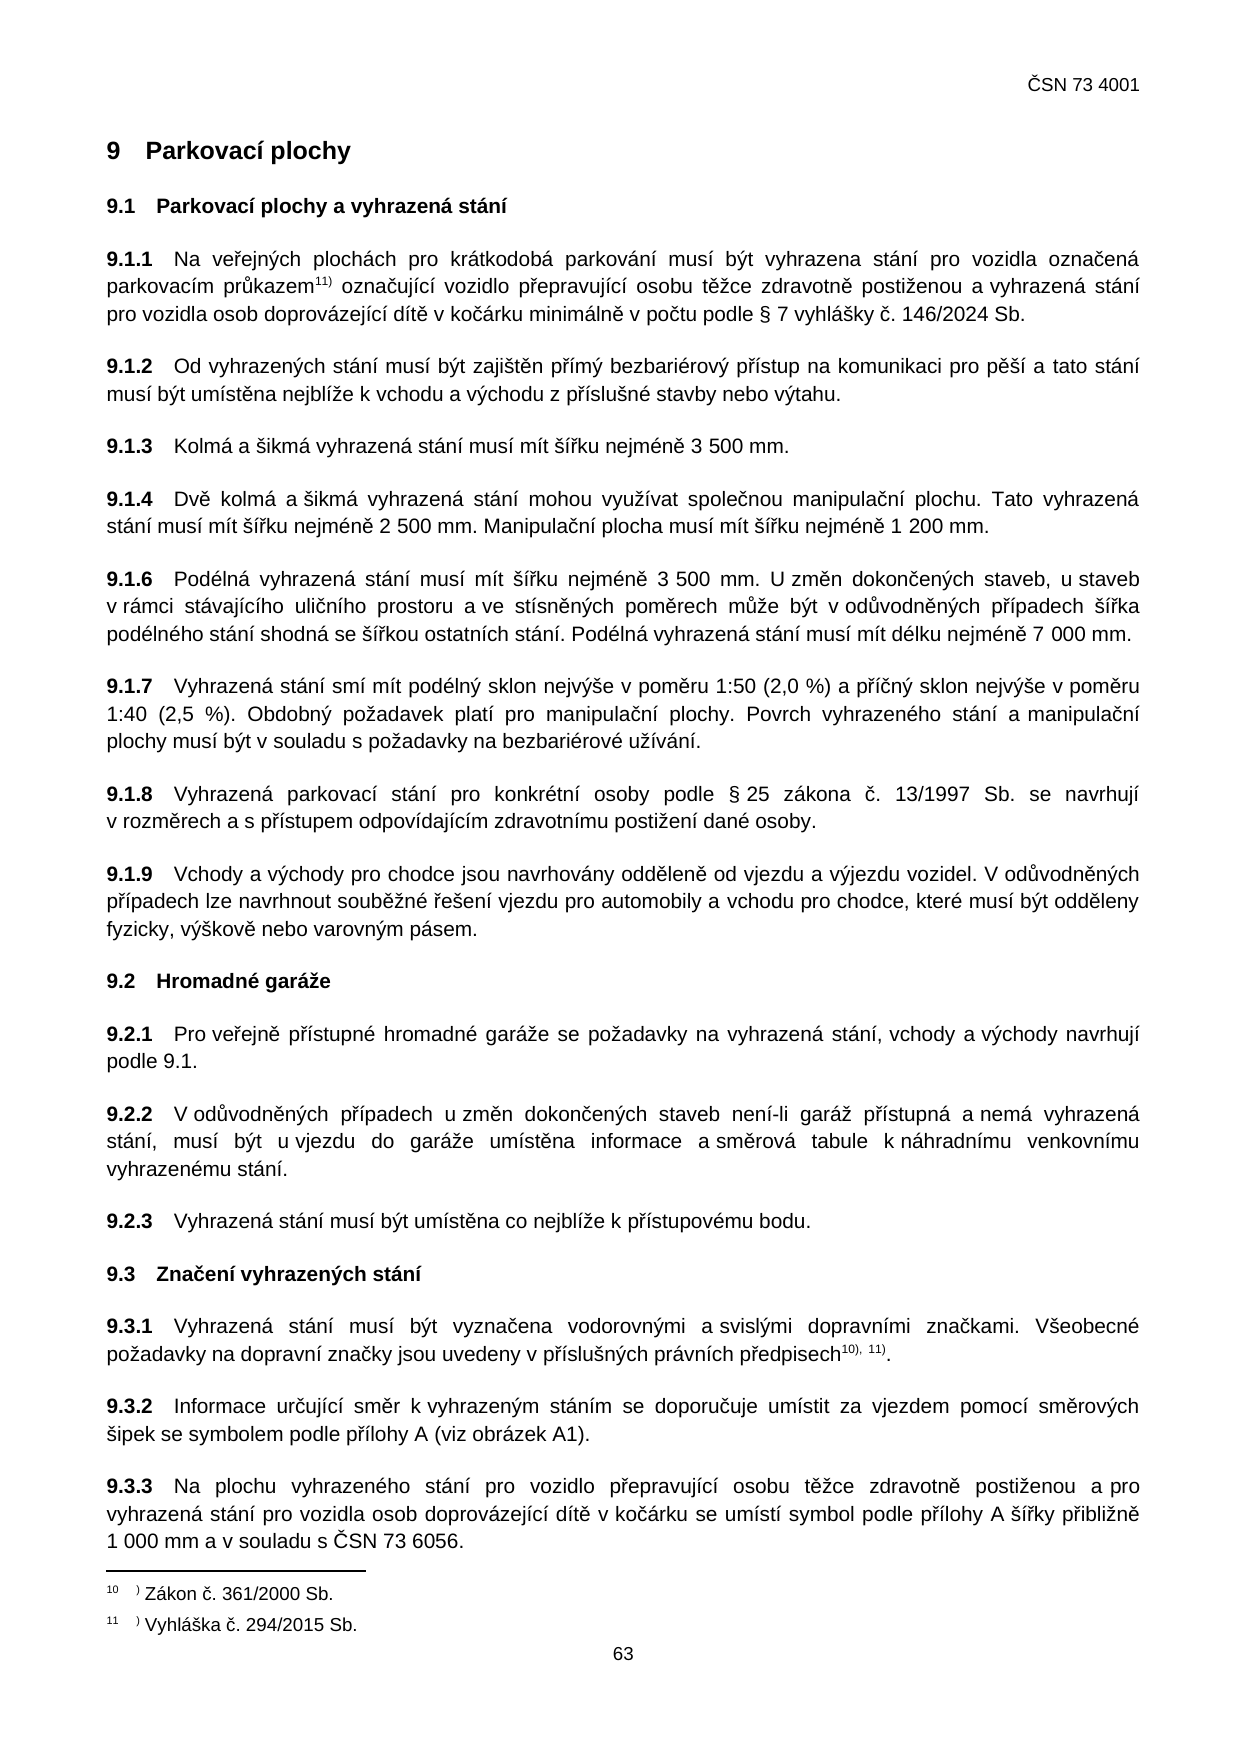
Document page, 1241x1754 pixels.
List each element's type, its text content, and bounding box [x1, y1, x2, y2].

text 9.3.2 Informace určující směr k vyhrazeným stáním se doporučuje umístit za vjezdem pomocí směrových šipek se symbolem podle přílohy A (viz obrázek A1). [106, 1394, 1140, 1446]
text 9.1.2 Od vyhrazených stání musí být zajištěn přímý bezbariérový přístup na komunikaci pro pěší a tato stání musí být umístěna nejblíže k vchodu a východu z příslušné stavby nebo výtahu. [106, 354, 1140, 406]
text 9.2.1 Pro veřejně přístupné hromadné garáže se požadavky na vyhrazená stání, vchody a východy navrhují podle 9.1. [106, 1022, 1140, 1073]
subtitle 9 Parkovací plochy [106, 136, 1140, 165]
text 9.3.1 Vyhrazená stání musí být vyznačena vodorovnými a svislými dopravními značkami. Všeobecné požadavky na dopravní značky jsou uvedeny v příslušných právních předpisech), ). [106, 1314, 1140, 1366]
text 9.3.3 Na plochu vyhrazeného stání pro vozidlo přepravující osobu těžce zdravotně postiženou a pro vyhrazená stání pro vozidla osob doprovázející dítě v kočárku se umístí symbol podle přílohy A šířky přibližně 1 000 mm a v souladu s ČSN 73 6056. [106, 1474, 1140, 1553]
subtitle 9.3 Značení vyhrazených stání [106, 1262, 1140, 1286]
text 9.1.7 Vyhrazená stání smí mít podélný sklon nejvýše v poměru 1:50 (2,0 %) a příčný sklon nejvýše v poměru 1:40 (2,5 %). Obdobný požadavek platí pro manipulační plochy. Povrch vyhrazeného stání a manipulační plochy musí být v souladu s požadavky na bezbariérové užívání. [106, 674, 1140, 753]
text 9.1.4 Dvě kolmá a šikmá vyhrazená stání mohou využívat společnou manipulační plochu. Tato vyhrazená stání musí mít šířku nejméně 2 500 mm. Manipulační plocha musí mít šířku nejméně 1 200 mm. [106, 487, 1140, 538]
subtitle 9.1 Parkovací plochy a vyhrazená stání [106, 194, 1140, 218]
text 9.1.3 Kolmá a šikmá vyhrazená stání musí mít šířku nejméně 3 500 mm. [106, 434, 1140, 458]
text 9.1.1 Na veřejných plochách pro krátkodobá parkování musí být vyhrazena stání pro vozidla označená parkovacím průkazem11) označující vozidlo přepravující osobu těžce zdravotně postiženou a vyhrazená stání pro vozidla osob doprovázející dítě v kočárku minimálně v počtu podle § 7 vyhlášky č. 146/2024 Sb. [106, 247, 1140, 326]
text 9.1.6 Podélná vyhrazená stání musí mít šířku nejméně 3 500 mm. U změn dokončených staveb, u staveb v rámci stávajícího uličního prostoru a ve stísněných poměrech může být v odůvodněných případech šířka podélného stání shodná se šířkou ostatních stání. Podélná vyhrazená stání musí mít délku nejméně 7 000 mm. [106, 567, 1140, 646]
text 9.1.8 Vyhrazená parkovací stání pro konkrétní osoby podle § 25 zákona č. 13/1997 Sb. se navrhují v rozměrech a s přístupem odpovídajícím zdravotnímu postižení dané osoby. [106, 782, 1140, 833]
text 9.2.3 Vyhrazená stání musí být umístěna co nejblíže k přístupovému bodu. [106, 1209, 1140, 1233]
text 9.2.2 V odůvodněných případech u změn dokončených staveb není-li garáž přístupná a nemá vyhrazená stání, musí být u vjezdu do garáže umístěna informace a směrová tabule k náhradnímu venkovnímu vyhrazenému stání. [106, 1102, 1140, 1181]
subtitle 9.2 Hromadné garáže [106, 969, 1140, 993]
text 9.1.9 Vchody a východy pro chodce jsou navrhovány odděleně od vjezdu a výjezdu vozidel. V odůvodněných případech lze navrhnout souběžné řešení vjezdu pro automobily a vchodu pro chodce, které musí být odděleny fyzicky, výškově nebo varovným pásem. [106, 862, 1140, 941]
